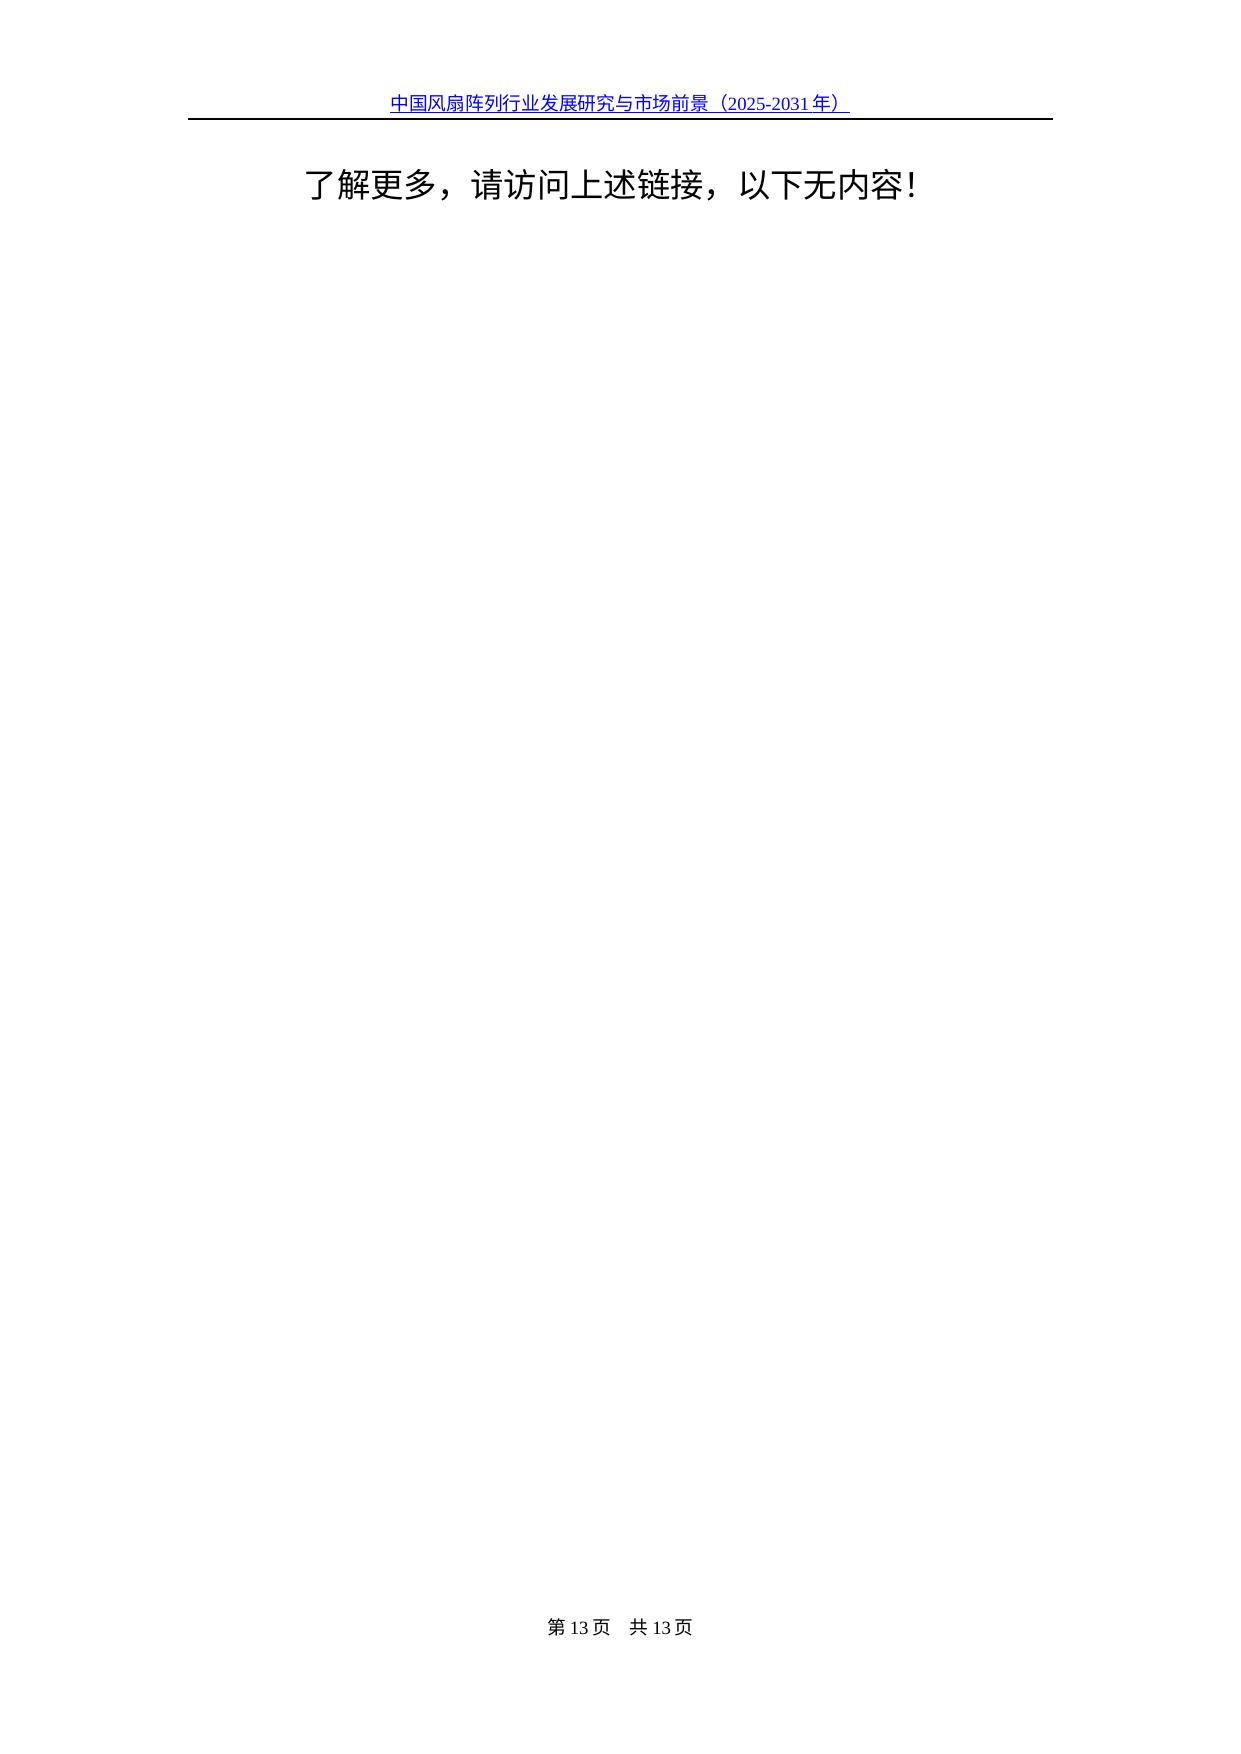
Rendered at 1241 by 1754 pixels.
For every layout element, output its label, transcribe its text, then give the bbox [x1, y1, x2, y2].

title 了解更多，请访问上述链接，以下无内容！ [187, 150, 1053, 215]
